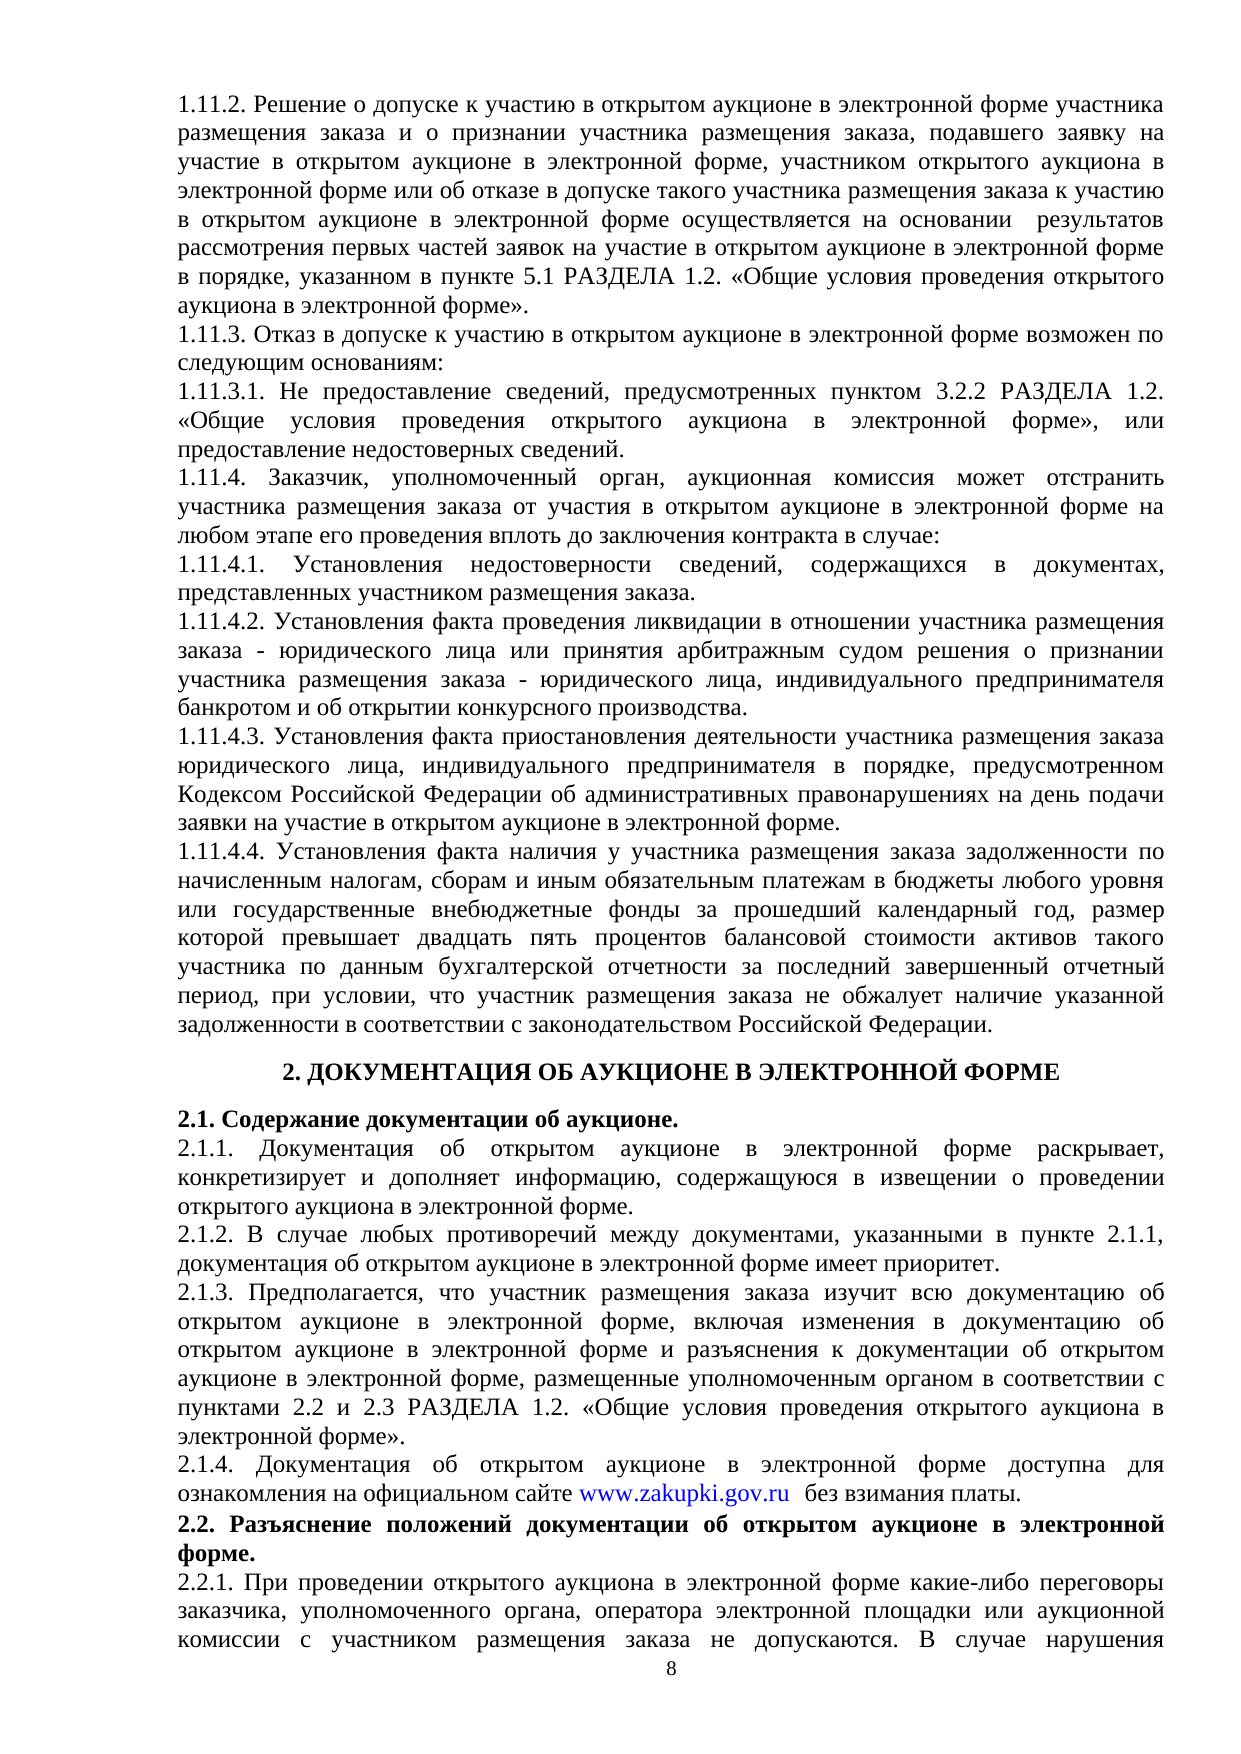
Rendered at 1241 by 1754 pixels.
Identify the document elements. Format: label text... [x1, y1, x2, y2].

text 1.11.4.3. Установления факта приостановления деятельности участника размещения заказа юридического лица, индивидуального предпринимателя в порядке, предусмотренном Кодексом Российской Федерации об административных правонарушениях на день подачи заявки на участие в открытом аукционе в электронной форме. [177, 721, 1165, 836]
text 2.1.2. В случае любых противоречий между документами, указанными в пункте 2.1.1, документация об открытом аукционе в электронной форме имеет приоритет. [177, 1219, 1165, 1277]
text 2.1.4. Документация об открытом аукционе в электронной форме доступна для ознакомления на официальном сайте www.zakupki.gov.ru без взимания платы. [177, 1449, 1165, 1509]
text 2. ДОКУМЕНТАЦИЯ ОБ АУКЦИОНЕ В ЭЛЕКТРОННОЙ ФОРМЕ [177, 1057, 1165, 1085]
text 1.11.4.2. Установления факта проведения ликвидации в отношении участника размещения заказа - юридического лица или принятия арбитражным судом решения о признании участника размещения заказа - юридического лица, индивидуального предпринимателя банкротом и об открытии конкурсного производства. [177, 606, 1165, 721]
text 2.1.1. Документация об открытом аукционе в электронной форме раскрывает, конкретизирует и дополняет информацию, содержащуюся в извещении о проведении открытого аукциона в электронной форме. [177, 1133, 1165, 1219]
text 1.11.2. Решение о допуске к участию в открытом аукционе в электронной форме участника размещения заказа и о признании участника размещения заказа, подавшего заявку на участие в открытом аукционе в электронной форме, участником открытого аукциона в электронной форме или об отказе в допуске такого участника размещения заказа к участию в открытом аукционе в электронной форме осуществляется на основании результатов рассмотрения первых частей заявок на участие в открытом аукционе в электронной форме в порядке, указанном в пункте 5.1 РАЗДЕЛА 1.2. «Общие условия проведения открытого аукциона в электронной форме». [177, 89, 1165, 319]
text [177, 1567, 1165, 1653]
text 1.11.3. Отказ в допуске к участию в открытом аукционе в электронной форме возможен по следующим основаниям: [177, 319, 1165, 376]
text 2.1.3. Предполагается, что участник размещения заказа изучит всю документацию об открытом аукционе в электронной форме, включая изменения в документацию об открытом аукционе в электронной форме и разъяснения к документации об открытом аукционе в электронной форме, размещенные уполномоченным органом в соответствии с пунктами 2.2 и 2.3 РАЗДЕЛА 1.2. «Общие условия проведения открытого аукциона в электронной форме». [177, 1277, 1165, 1449]
text 2.2. Разъяснение положений документации об открытом аукционе в электронной форме. [177, 1509, 1165, 1567]
text 1.11.4.1. Установления недостоверности сведений, содержащихся в документах, представленных участником размещения заказа. [177, 549, 1165, 606]
text 2.1. Содержание документации об аукционе. [177, 1104, 1165, 1133]
text 1.11.4.4. Установления факта наличия у участника размещения заказа задолженности по начисленным налогам, сборам и иным обязательным платежам в бюджеты любого уровня или государственные внебюджетные фонды за прошедший календарный год, размер которой превышает двадцать пять процентов балансовой стоимости активов такого участника по данным бухгалтерской отчетности за последний завершенный отчетный период, при условии, что участник размещения заказа не обжалует наличие указанной задолженности в соответствии с законодательством Российской Федерации. [177, 836, 1165, 1037]
text 1.11.3.1. Не предоставление сведений, предусмотренных пунктом 3.2.2 РАЗДЕЛА 1.2. «Общие условия проведения открытого аукциона в электронной форме», или предоставление недостоверных сведений. [177, 376, 1165, 462]
text 1.11.4. Заказчик, уполномоченный орган, аукционная комиссия может отстранить участника размещения заказа от участия в открытом аукционе в электронной форме на любом этапе его проведения вплоть до заключения контракта в случае: [177, 462, 1165, 549]
